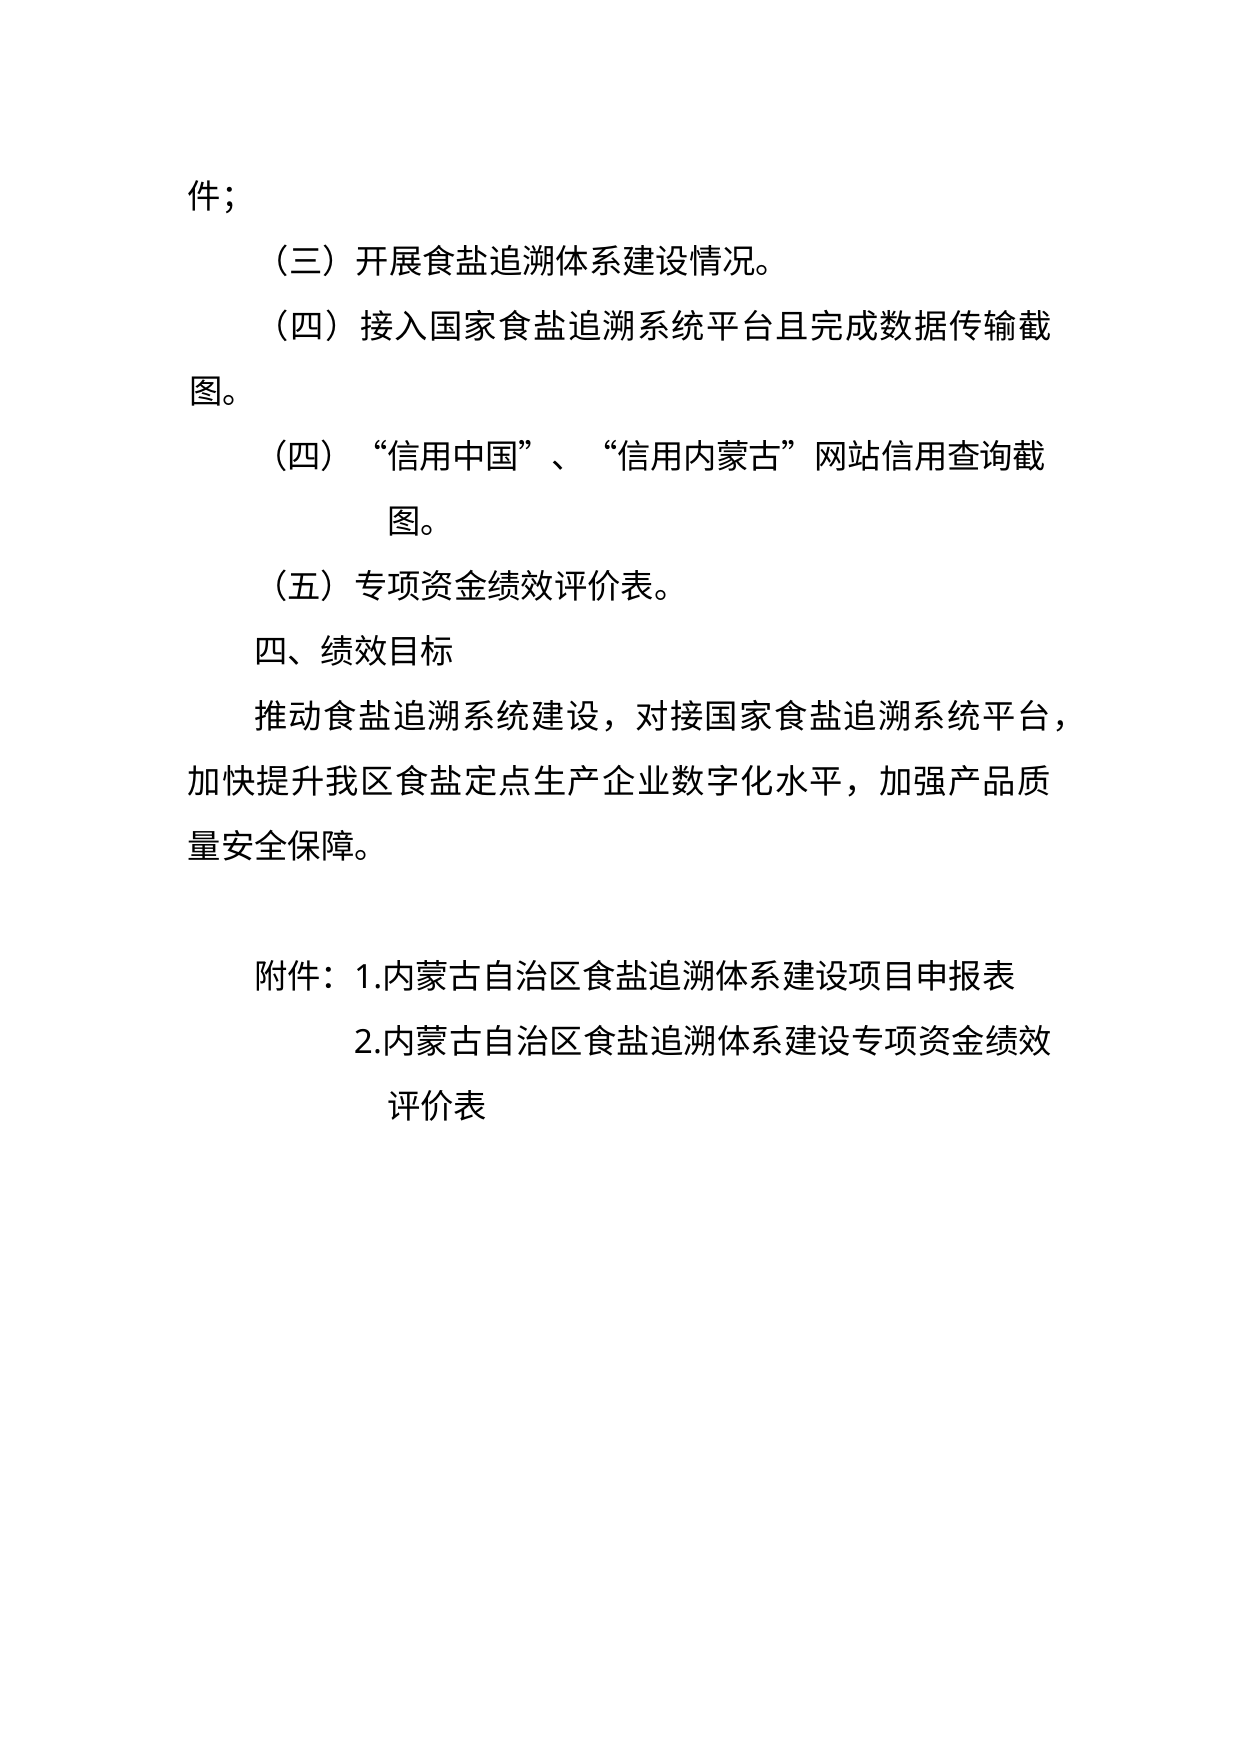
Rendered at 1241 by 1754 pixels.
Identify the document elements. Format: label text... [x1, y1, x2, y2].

text 推动食盐追溯系统建设，对接国家食盐追溯系统平台，加快提升我区食盐定点生产企业数字化水平，加强产品质量安全保障。 [187, 682, 1053, 877]
text 附件：1.内蒙古自治区食盐追溯体系建设项目申报表 [254, 942, 1053, 1007]
text （四）“信用中国”、“信用内蒙古”网站信用查询截图。 [254, 422, 1053, 552]
text （四）接入国家食盐追溯系统平台且完成数据传输截图。 [189, 292, 1053, 422]
text 2.内蒙古自治区食盐追溯体系建设专项资金绩效评价表 [354, 1007, 1053, 1137]
text （三）开展食盐追溯体系建设情况。 [189, 227, 1053, 292]
text 四、绩效目标 [254, 617, 1053, 682]
text （五）专项资金绩效评价表。 [254, 552, 1053, 617]
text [187, 162, 1053, 227]
